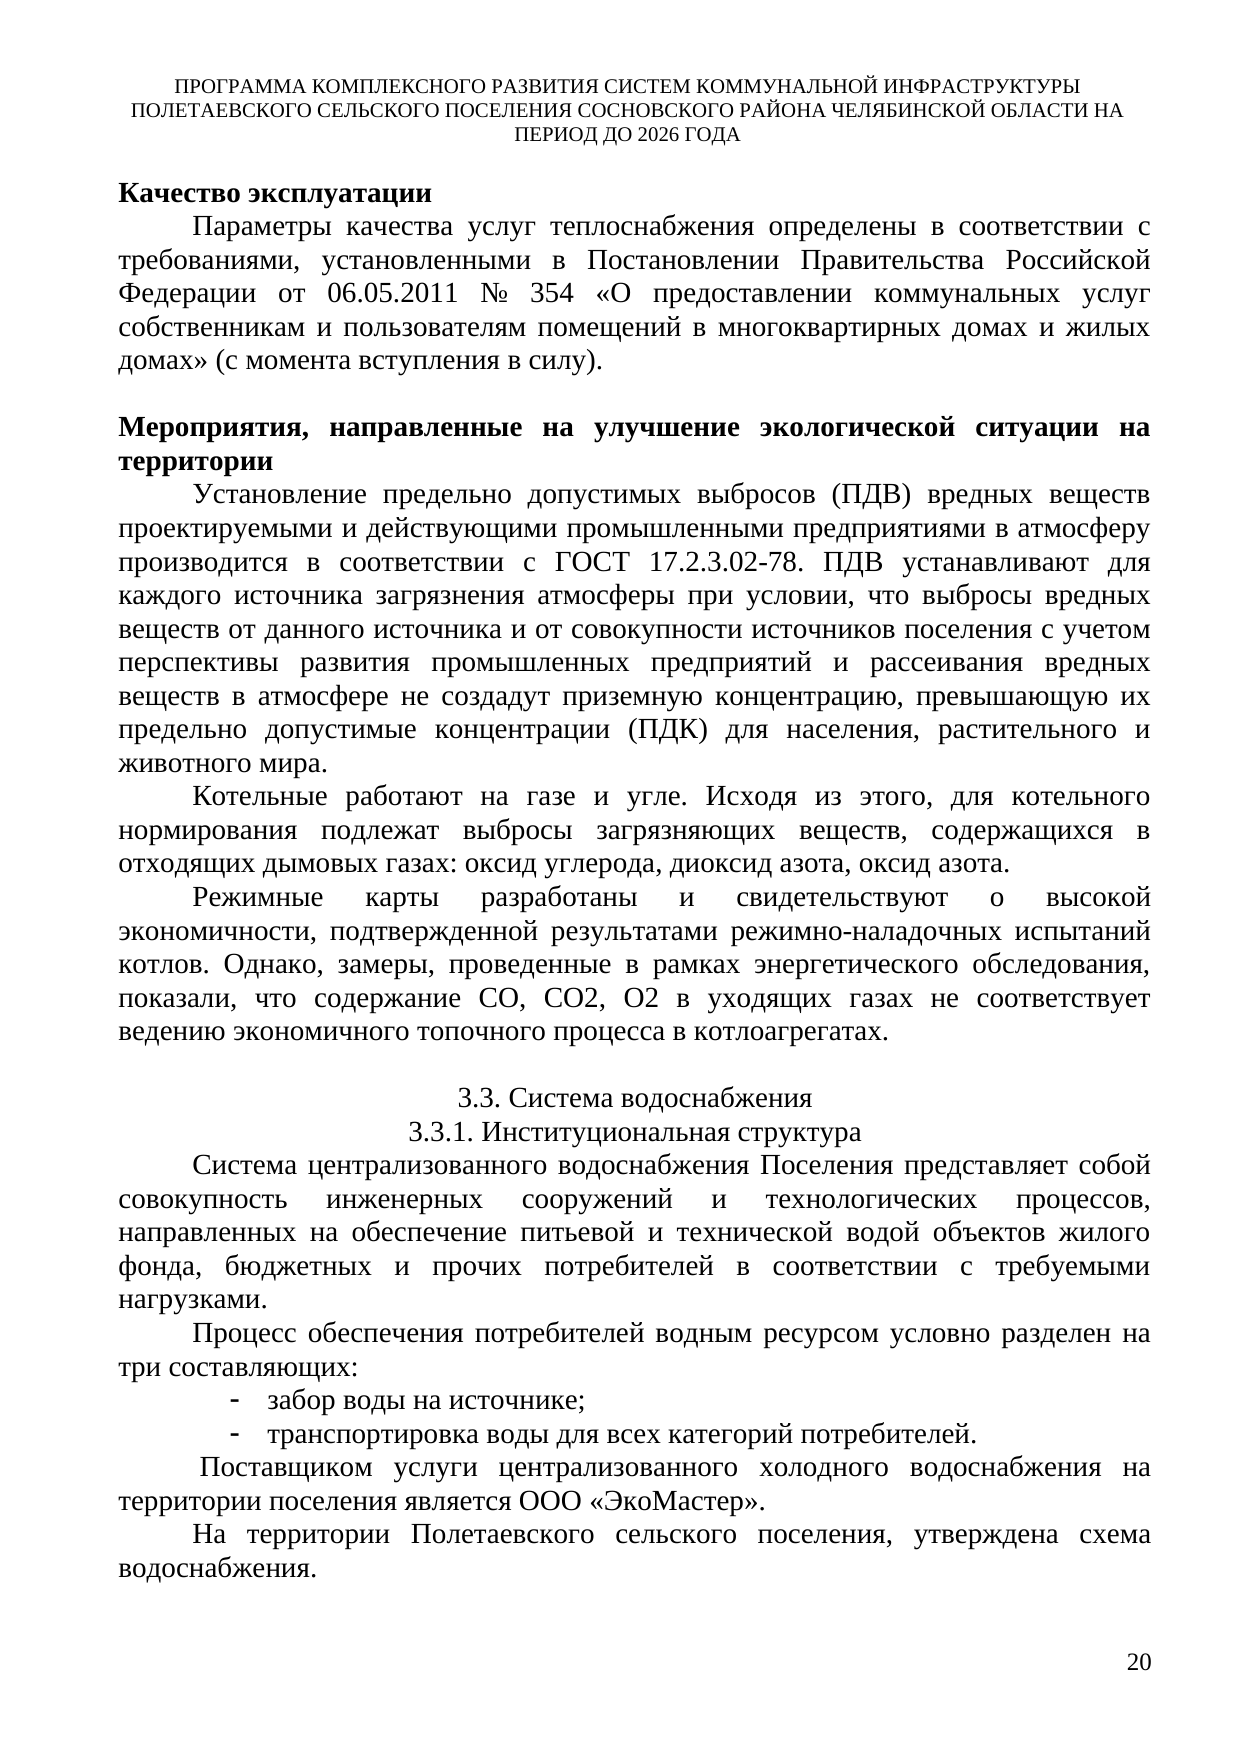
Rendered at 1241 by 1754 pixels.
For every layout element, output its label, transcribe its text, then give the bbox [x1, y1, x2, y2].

text 3.3.1. Институциональная структура [118, 1114, 1152, 1147]
text Система централизованного водоснабжения Поселения представляет собой совокупность инженерных сооружений и технологических процессов, направленных на обеспечение питьевой и технической водой объектов жилого фонда, бюджетных и прочих потребителей в соответствии с требуемыми нагрузками. [118, 1147, 1152, 1315]
text Качество эксплуатации [118, 175, 1152, 208]
text Котельные работают на газе и угле. Исходя из этого, для котельного нормирования подлежат выбросы загрязняющих веществ, содержащихся в отходящих дымовых газах: оксид углерода, диоксид азота, оксид азота. [118, 778, 1152, 879]
text На территории Полетаевского сельского поселения, утверждена схема водоснабжения. [118, 1517, 1152, 1584]
text Параметры качества услуг теплоснабжения определены в соответствии с требованиями, установленными в Постановлении Правительства Российской Федерации от 06.05.2011 № 354 «О предоставлении коммунальных услуг собственникам и пользователям помещений в многоквартирных домах и жилых домах» (с момента вступления в силу). [118, 208, 1152, 376]
list забор воды на источнике; [229, 1382, 1152, 1416]
text 3.3. Система водоснабжения [118, 1080, 1152, 1114]
text Мероприятия, направленные на улучшение экологической ситуации на территории [118, 409, 1152, 477]
text Процесс обеспечения потребителей водным ресурсом условно разделен на три составляющих: [118, 1315, 1152, 1382]
text Режимные карты разработаны и свидетельствуют о высокой экономичности, подтвержденной результатами режимно-наладочных испытаний котлов. Однако, замеры, проведенные в рамках энергетического обследования, показали, что содержание СО, СО2, О2 в уходящих газах не соответствует ведению экономичного топочного процесса в котлоагрегатах. [118, 879, 1152, 1047]
text Поставщиком услуги централизованного холодного водоснабжения на территории поселения является ООО «ЭкоМастер». [118, 1449, 1152, 1517]
list транспортировка воды для всех категорий потребителей. [229, 1416, 1152, 1449]
text Установление предельно допустимых выбросов (ПДВ) вредных веществ проектируемыми и действующими промышленными предприятиями в атмосферу производится в соответствии с ГОСТ 17.2.3.02-78. ПДВ устанавливают для каждого источника загрязнения атмосферы при условии, что выбросы вредных веществ от данного источника и от совокупности источников поселения с учетом перспективы развития промышленных предприятий и рассеивания вредных веществ в атмосфере не создадут приземную концентрацию, превышающую их предельно допустимые концентрации (ПДК) для населения, растительного и животного мира. [118, 477, 1152, 778]
